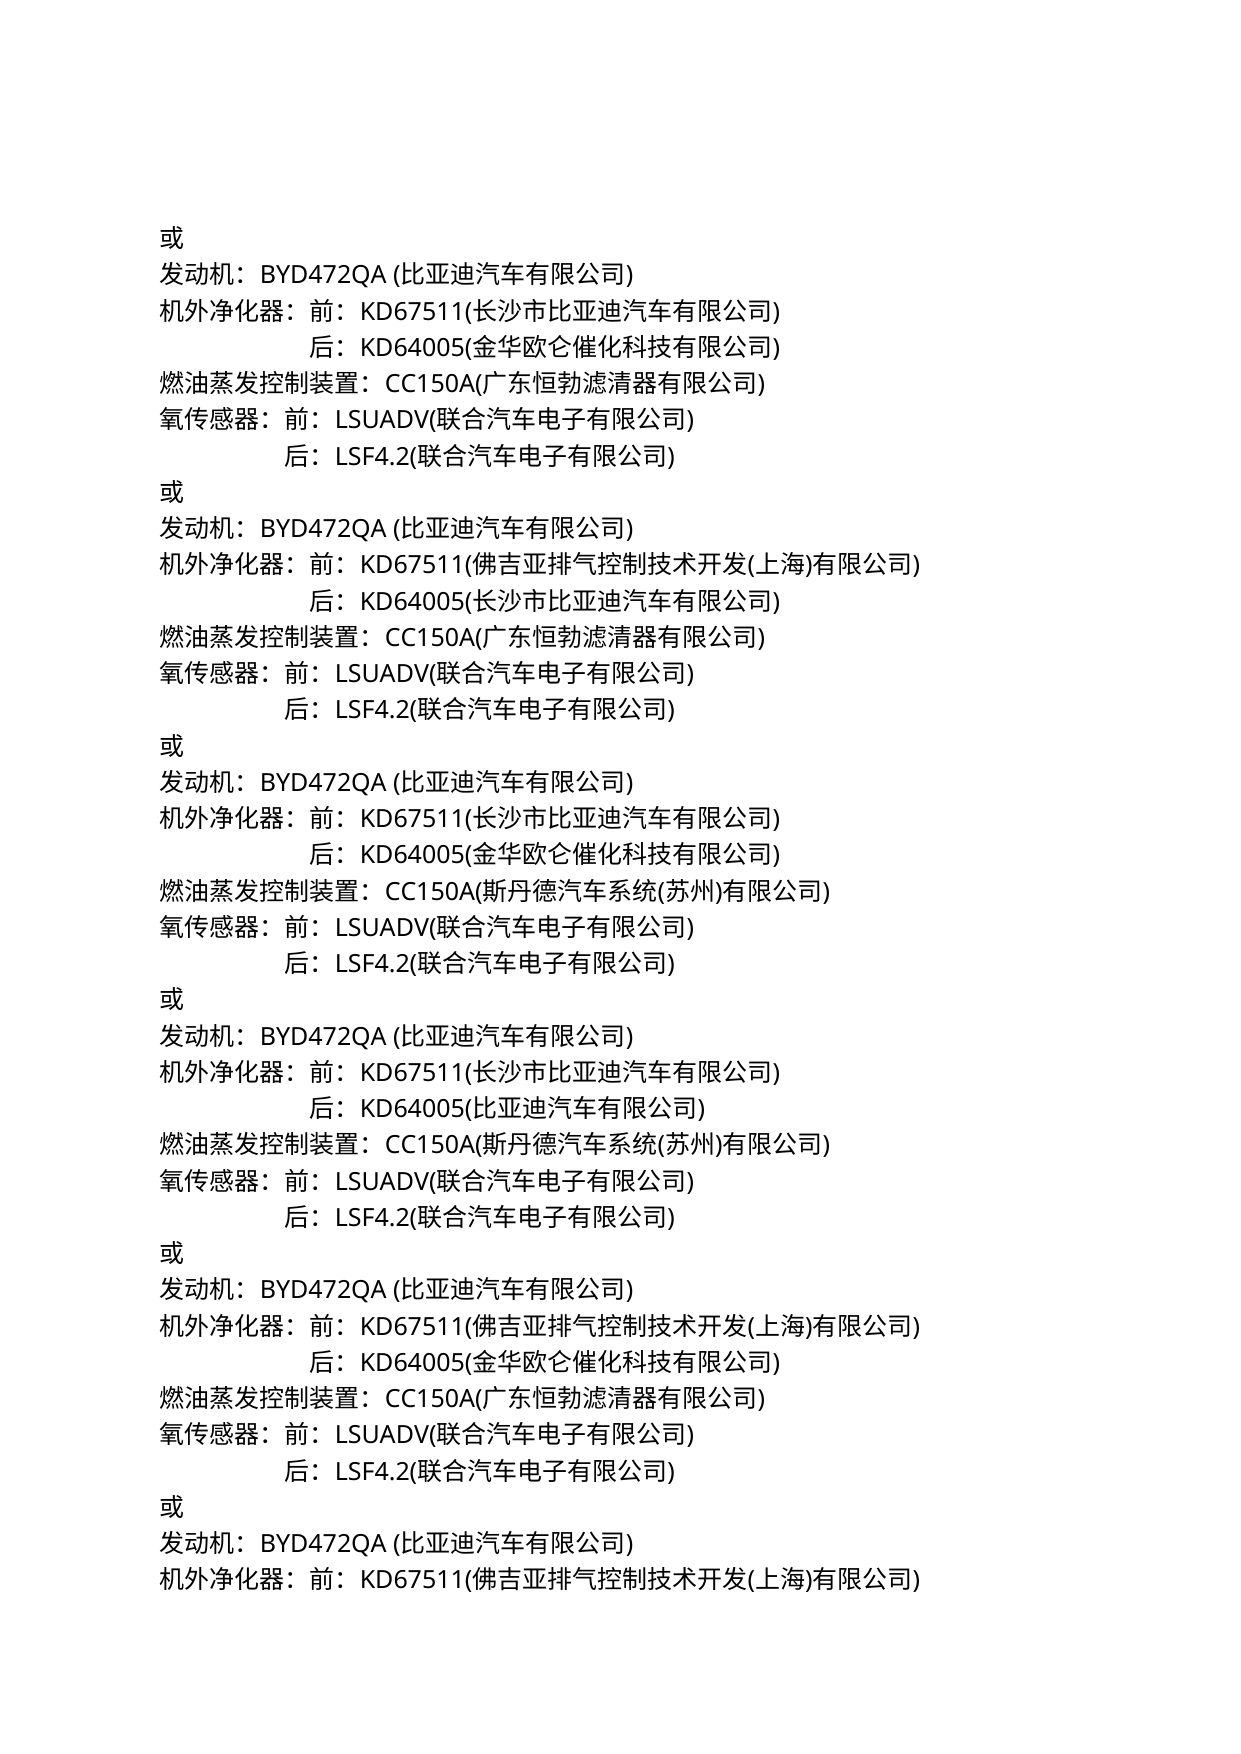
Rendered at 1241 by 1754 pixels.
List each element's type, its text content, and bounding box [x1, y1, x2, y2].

text 后：LSF4.2(联合汽车电子有限公司) [159, 943, 1122, 980]
text 氧传感器：前：LSUADV(联合汽车电子有限公司) [159, 400, 1122, 436]
text 燃油蒸发控制装置：CC150A(广东恒勃滤清器有限公司) [159, 1378, 1122, 1415]
text 或 [159, 726, 1122, 762]
text 后：KD64005(金华欧仑催化科技有限公司) [159, 835, 1122, 871]
text 发动机：BYD472QA (比亚迪汽车有限公司) [159, 1270, 1122, 1306]
text 机外净化器：前：KD67511(长沙市比亚迪汽车有限公司) [159, 798, 1122, 835]
text 后：KD64005(金华欧仑催化科技有限公司) [159, 1342, 1122, 1378]
text 发动机：BYD472QA (比亚迪汽车有限公司) [159, 762, 1122, 798]
text 机外净化器：前：KD67511(佛吉亚排气控制技术开发(上海)有限公司) [159, 545, 1122, 581]
text 机外净化器：前：KD67511(佛吉亚排气控制技术开发(上海)有限公司) [159, 1560, 1122, 1596]
text 机外净化器：前：KD67511(佛吉亚排气控制技术开发(上海)有限公司) [159, 1306, 1122, 1342]
text 后：LSF4.2(联合汽车电子有限公司) [159, 1451, 1122, 1487]
text 燃油蒸发控制装置：CC150A(斯丹德汽车系统(苏州)有限公司) [159, 871, 1122, 907]
text 发动机：BYD472QA (比亚迪汽车有限公司) [159, 1523, 1122, 1560]
text 后：KD64005(长沙市比亚迪汽车有限公司) [159, 581, 1122, 617]
text 后：KD64005(金华欧仑催化科技有限公司) [159, 327, 1122, 363]
text 或 [159, 472, 1122, 508]
text 后：LSF4.2(联合汽车电子有限公司) [159, 1197, 1122, 1233]
text 发动机：BYD472QA (比亚迪汽车有限公司) [159, 1016, 1122, 1052]
text 后：KD64005(比亚迪汽车有限公司) [159, 1088, 1122, 1125]
text 燃油蒸发控制装置：CC150A(广东恒勃滤清器有限公司) [159, 363, 1122, 400]
text 或 [159, 1487, 1122, 1523]
text 氧传感器：前：LSUADV(联合汽车电子有限公司) [159, 907, 1122, 943]
text 氧传感器：前：LSUADV(联合汽车电子有限公司) [159, 1415, 1122, 1451]
text 氧传感器：前：LSUADV(联合汽车电子有限公司) [159, 1161, 1122, 1197]
text 或 [159, 980, 1122, 1016]
text 后：LSF4.2(联合汽车电子有限公司) [159, 690, 1122, 726]
text 氧传感器：前：LSUADV(联合汽车电子有限公司) [159, 653, 1122, 690]
text 燃油蒸发控制装置：CC150A(广东恒勃滤清器有限公司) [159, 617, 1122, 653]
text 燃油蒸发控制装置：CC150A(斯丹德汽车系统(苏州)有限公司) [159, 1125, 1122, 1161]
text 发动机：BYD472QA (比亚迪汽车有限公司) [159, 255, 1122, 291]
text 或 [159, 218, 1122, 255]
text 机外净化器：前：KD67511(长沙市比亚迪汽车有限公司) [159, 291, 1122, 327]
text 后：LSF4.2(联合汽车电子有限公司) [159, 436, 1122, 472]
text 或 [159, 1233, 1122, 1270]
text 发动机：BYD472QA (比亚迪汽车有限公司) [159, 508, 1122, 545]
text 机外净化器：前：KD67511(长沙市比亚迪汽车有限公司) [159, 1052, 1122, 1088]
